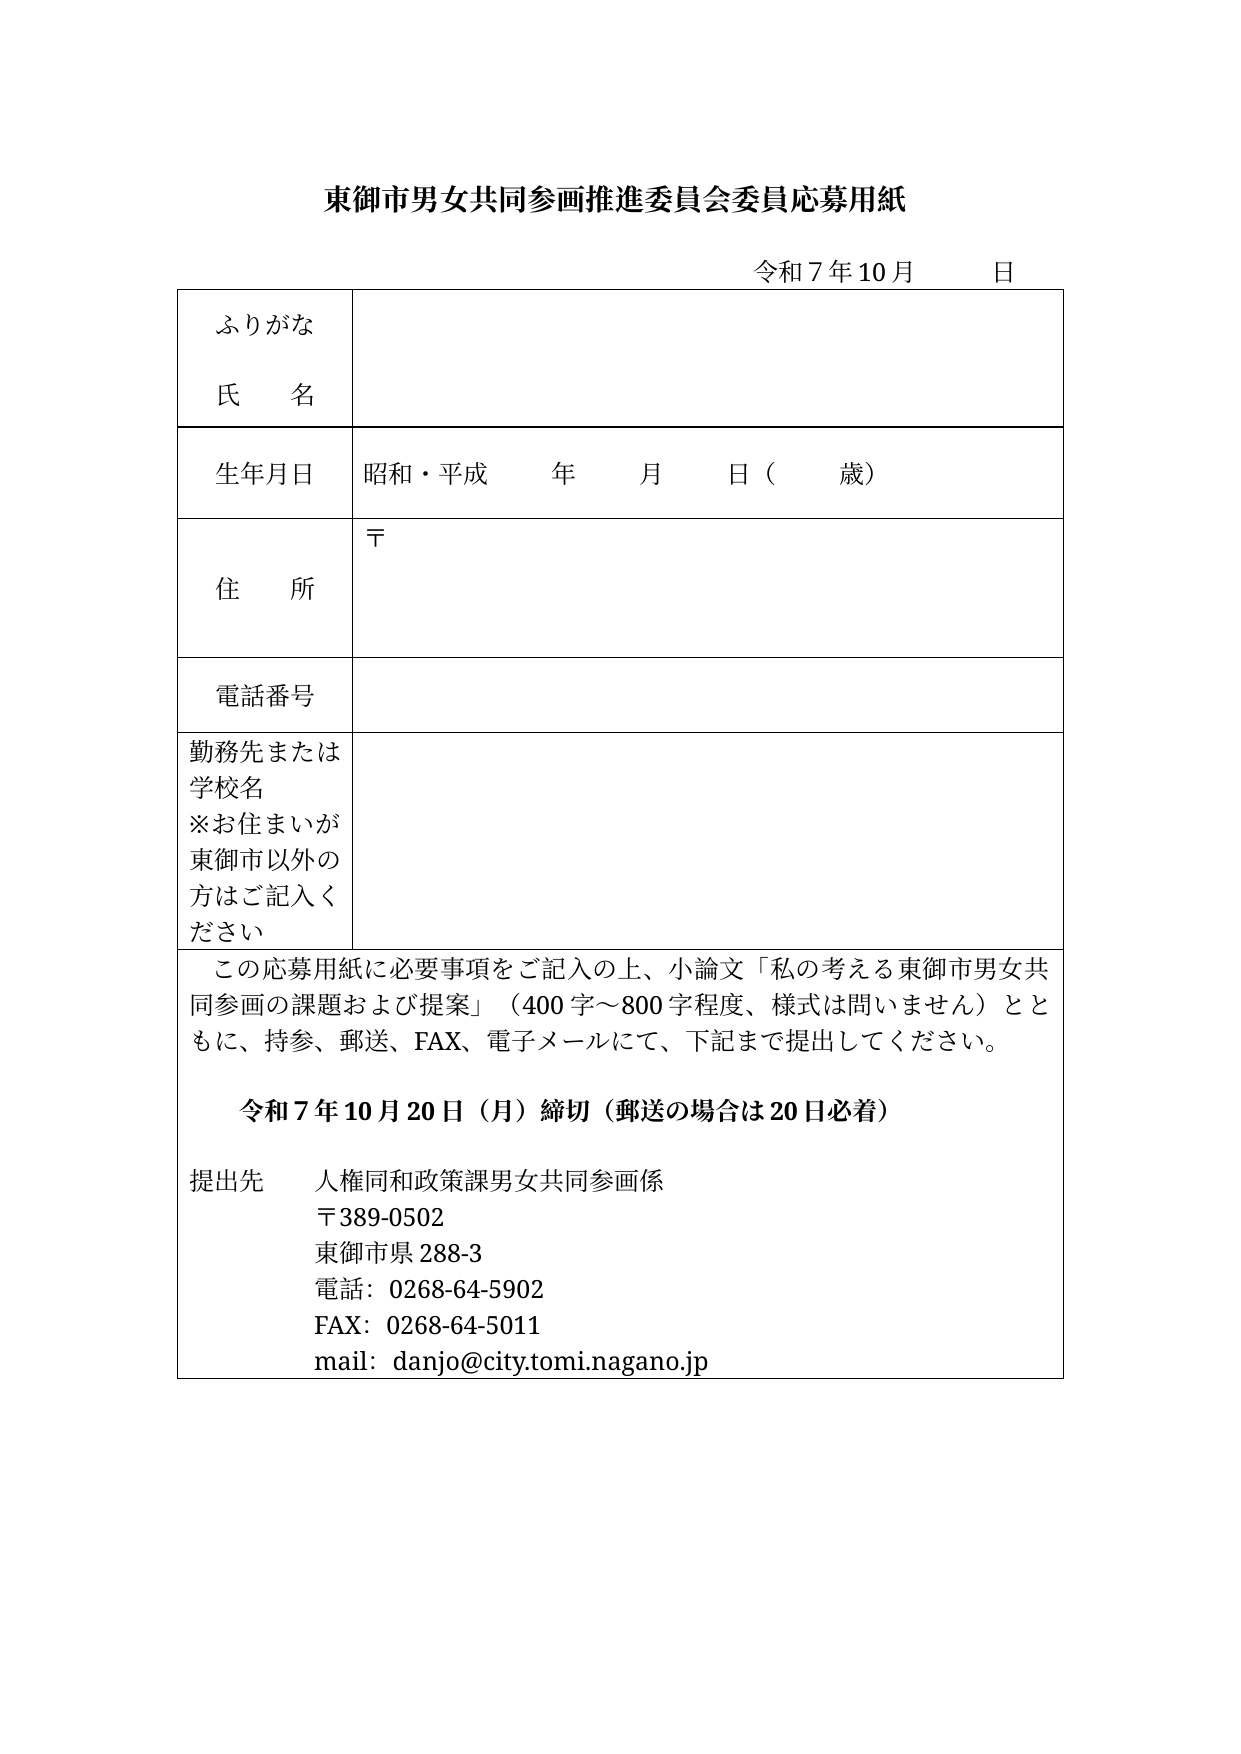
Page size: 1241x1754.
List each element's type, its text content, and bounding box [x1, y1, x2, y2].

table_cell 住 所 [178, 519, 352, 657]
table_cell [353, 733, 1063, 949]
table_cell 〒 [353, 519, 1063, 657]
table_header ふりがな 氏 名 [178, 290, 352, 426]
table_cell 昭和・平成 年 月 日（ 歳） [353, 428, 1063, 517]
table_cell 電話番号 [178, 658, 352, 732]
text 令和７年10月 日 [177, 253, 1063, 289]
table_cell この応募用紙に必要事項をご記入の上、小論文「私の考える東御市男女共同参画の課題および提案」（400字～800字程度、様式は問いません）とともに、持参、郵送、FAX、電子メールにて、下記まで提出してください。 令和７年10月20日（月）締切（郵送の場合は20日必着） 提出先 人権同和政策課男女共同参画係 〒389-0502 東御市県288-3 電話：0268-64-5902 FAX：0268-64-5011 mail：danjo@city.tomi.nagano.jp [178, 950, 1063, 1378]
table_header [353, 290, 1063, 426]
table_cell [353, 658, 1063, 732]
table_cell 生年月日 [178, 428, 352, 517]
text 東御市男女共同参画推進委員会委員応募用紙 [177, 177, 1063, 219]
table_cell 勤務先または学校名 ※お住まいが東御市以外の方はご記入ください [178, 733, 352, 949]
